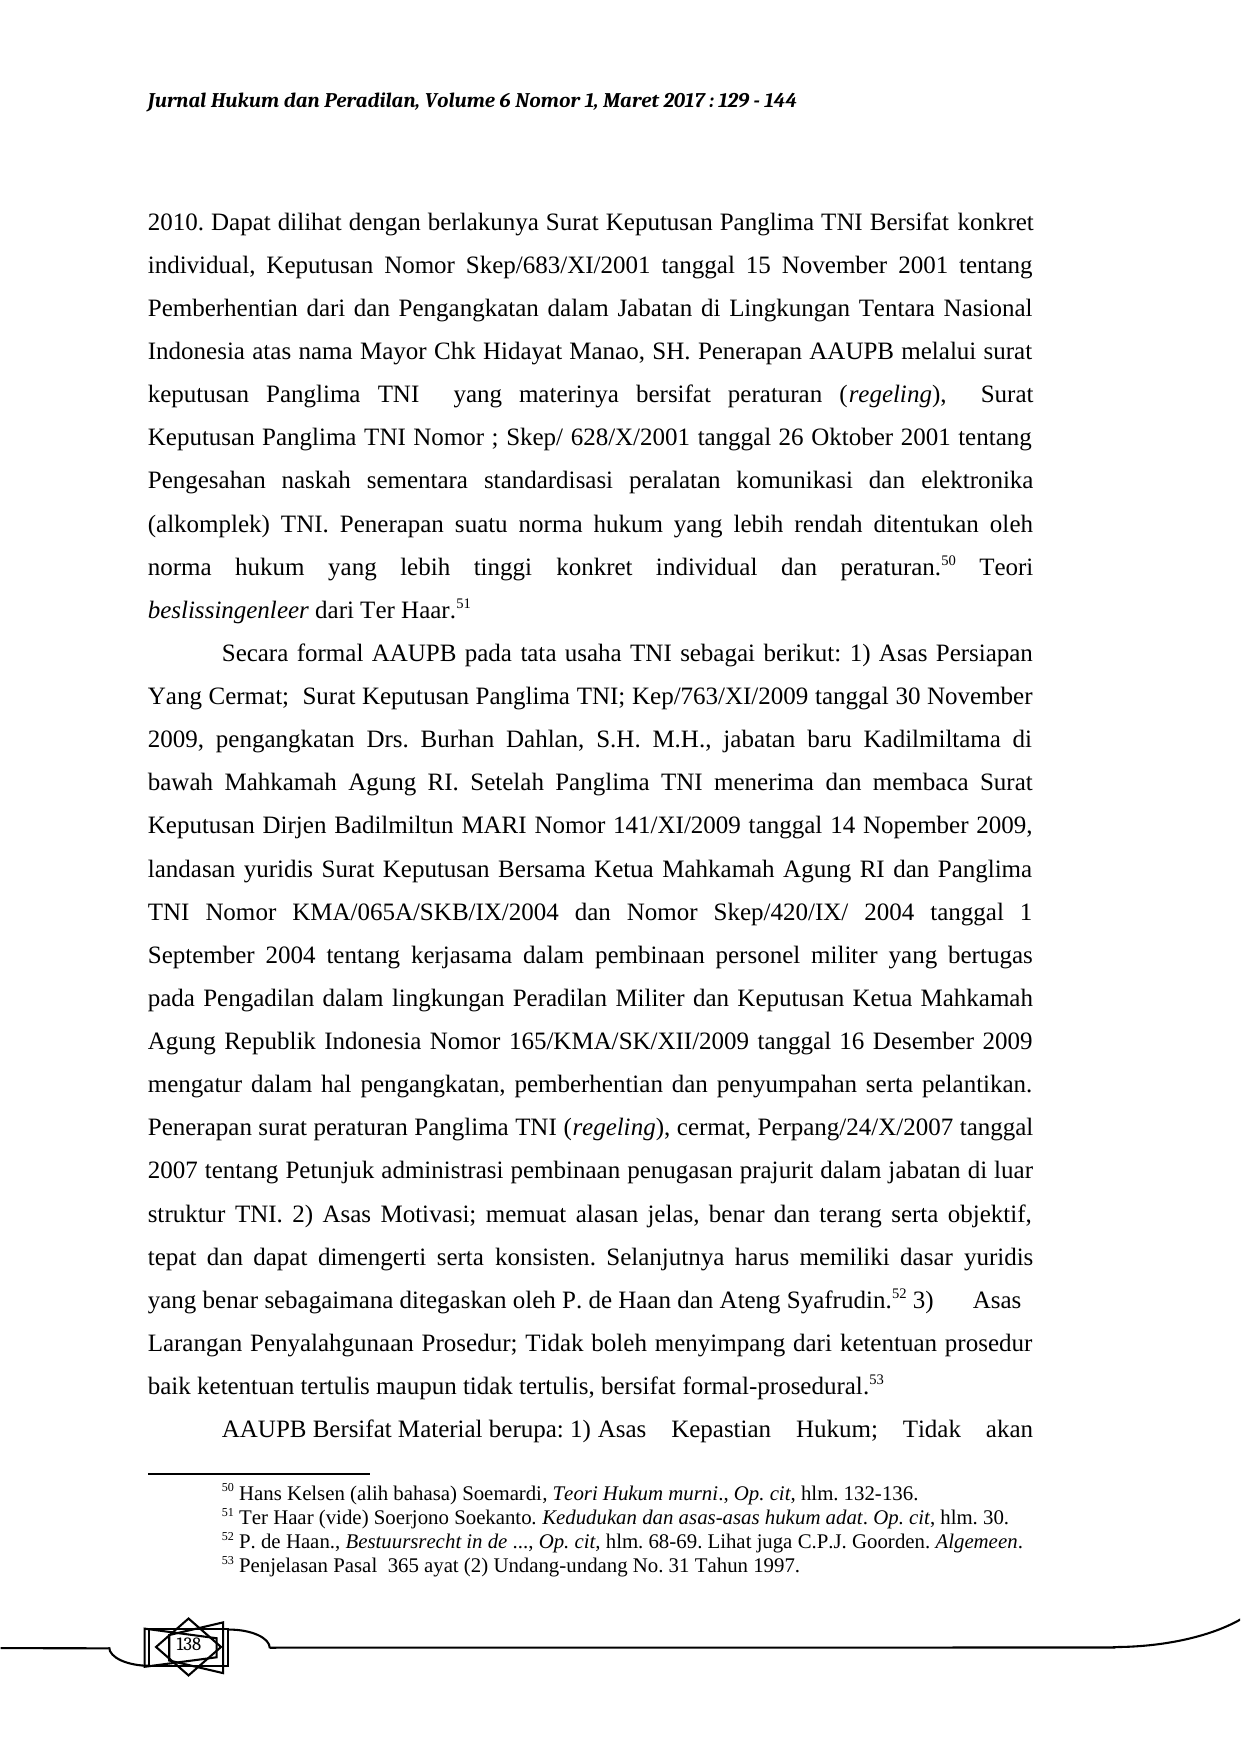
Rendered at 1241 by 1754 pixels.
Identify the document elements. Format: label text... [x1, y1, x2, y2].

text Secara formal AAUPB pada tata usaha TNI sebagai berikut: 1) Asas Persiapan Yang Cermat; Surat Keputusan Panglima TNI; Kep/763/XI/2009 tanggal 30 November 2009, pengangkatan Drs. Burhan Dahlan, S.H. M.H., jabatan baru Kadilmiltama di bawah Mahkamah Agung RI. Setelah Panglima TNI menerima dan membaca Surat Keputusan Dirjen Badilmiltun MARI Nomor 141/XI/2009 tanggal 14 Nopember 2009, landasan yuridis Surat Keputusan Bersama Ketua Mahkamah Agung RI dan Panglima TNI Nomor KMA/065A/SKB/IX/2004 dan Nomor Skep/420/IX/ 2004 tanggal 1 September 2004 tentang kerjasama dalam pembinaan personel militer yang bertugas pada Pengadilan dalam lingkungan Peradilan Militer dan Keputusan Ketua Mahkamah Agung Republik Indonesia Nomor 165/KMA/SK/XII/2009 tanggal 16 Desember 2009 mengatur dalam hal pengangkatan, pemberhentian dan penyumpahan serta pelantikan. Penerapan surat peraturan Panglima TNI (regeling), cermat, Perpang/24/X/2007 tanggal 2007 tentang Petunjuk administrasi pembinaan penugasan prajurit dalam jabatan di luar struktur TNI. 2) Asas Motivasi; memuat alasan jelas, benar dan terang serta objektif, tepat dan dapat dimengerti serta konsisten. Selanjutnya harus memiliki dasar yuridis yang benar sebagaimana ditegaskan oleh P. de Haan dan Ateng Syafrudin. 3) Asas Larangan Penyalahgunaan Prosedur; Tidak boleh menyimpang dari ketentuan prosedur baik ketentuan tertulis maupun tidak tertulis, bersifat formal-prosedural. [148, 638, 1033, 1400]
